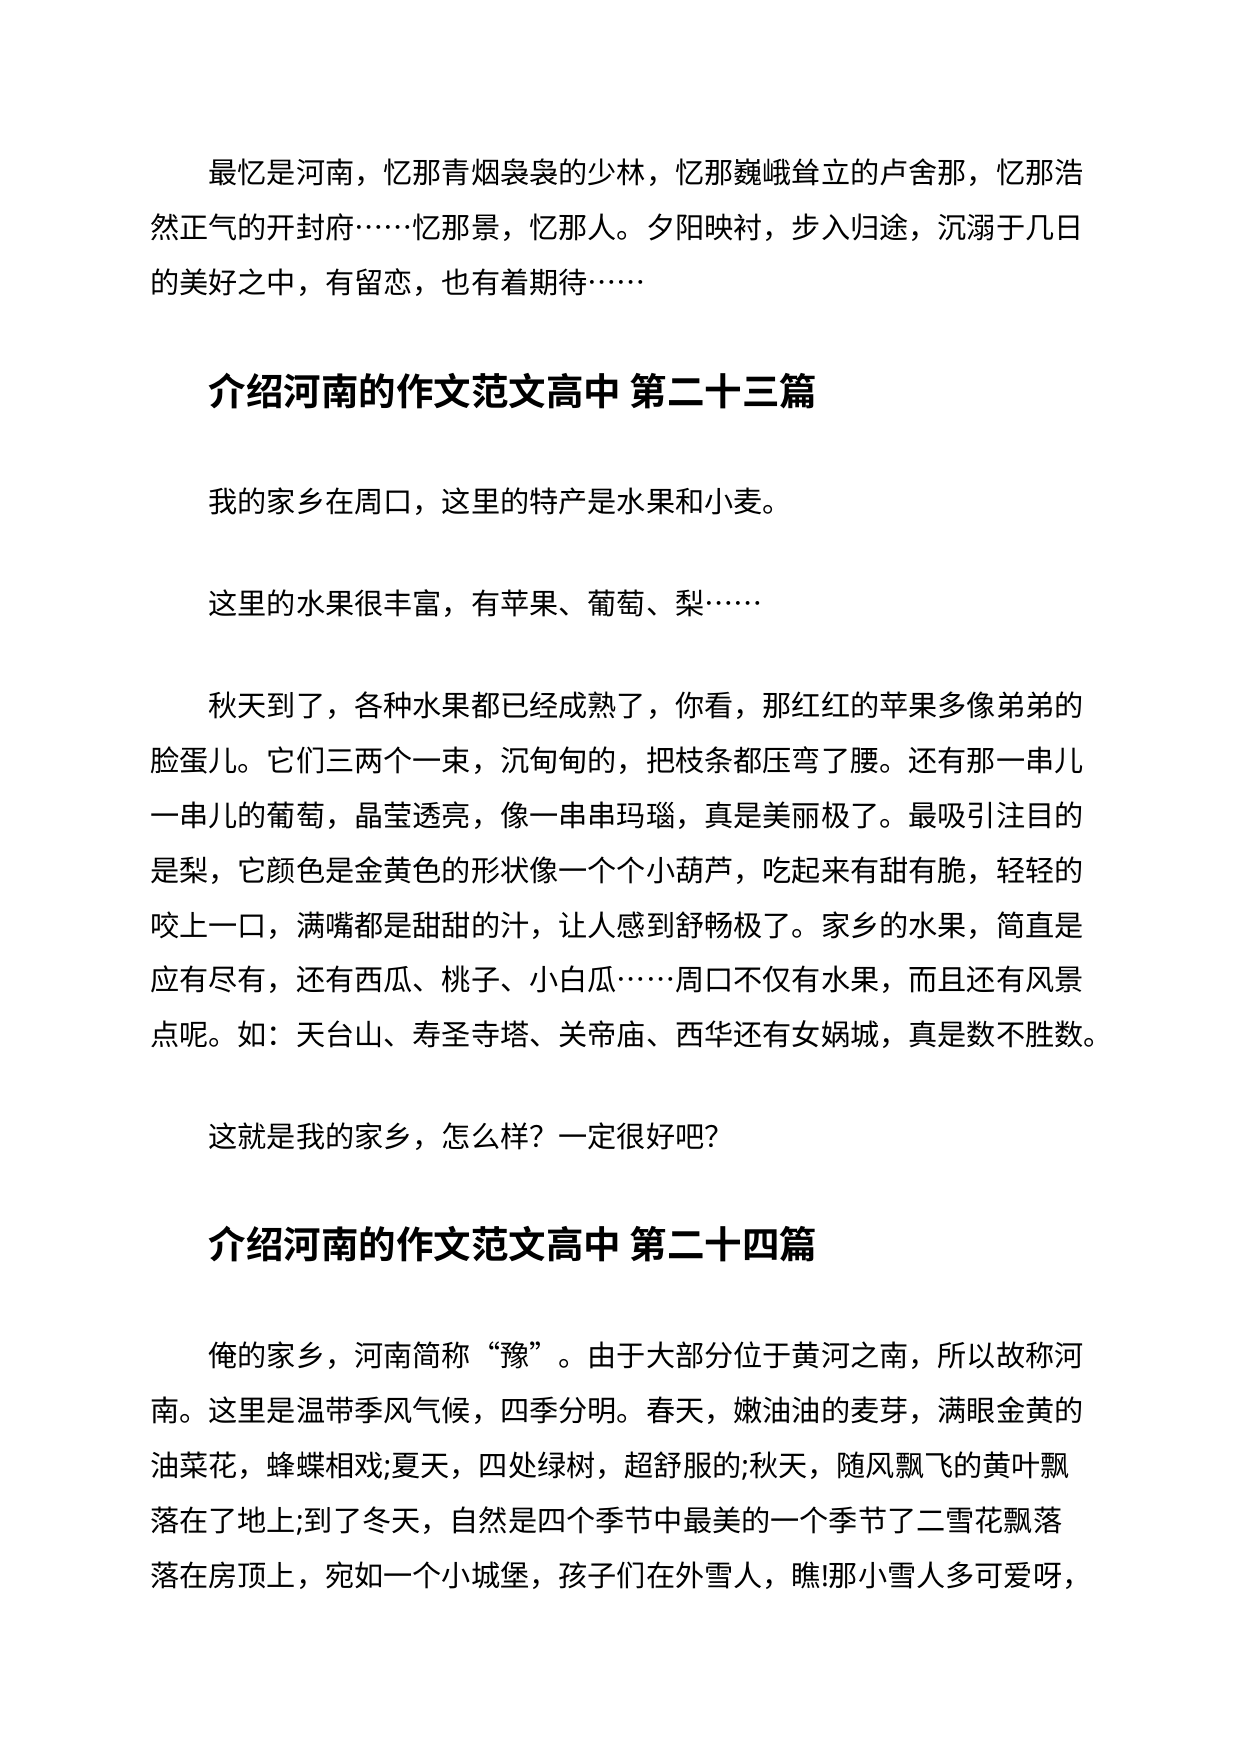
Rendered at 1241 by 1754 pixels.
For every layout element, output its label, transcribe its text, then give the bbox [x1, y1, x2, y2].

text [150, 1333, 1090, 1595]
text 秋天到了，各种水果都已经成熟了，你看，那红红的苹果多像弟弟的脸蛋儿。它们三两个一束，沉甸甸的，把枝条都压弯了腰。还有那一串儿一串儿的葡萄，晶莹透亮，像一串串玛瑙，真是美丽极了。最吸引注目的是梨，它颜色是金黄色的形状像一个个小葫芦，吃起来有甜有脆，轻轻的咬上一口，满嘴都是甜甜的汁，让人感到舒畅极了。家乡的水果，简直是应有尽有，还有西瓜、桃子、小白瓜……周口不仅有水果，而且还有风景点呢。如：天台山、寿圣寺塔、关帝庙、西华还有女娲城，真是数不胜数。 [150, 682, 1090, 1054]
text 介绍河南的作文范文高中 第二十三篇 [150, 362, 1090, 416]
text 最忆是河南，忆那青烟袅袅的少林，忆那巍峨耸立的卢舍那，忆那浩然正气的开封府……忆那景，忆那人。夕阳映衬，步入归途，沉溺于几日的美好之中，有留恋，也有着期待…… [150, 150, 1090, 302]
text 介绍河南的作文范文高中 第二十四篇 [150, 1215, 1090, 1270]
text 我的家乡在周口，这里的特产是水果和小麦。 [150, 479, 1090, 521]
text 这就是我的家乡，怎么样？一定很好吧？ [150, 1114, 1090, 1156]
text 这里的水果很丰富，有苹果、葡萄、梨…… [150, 581, 1090, 623]
